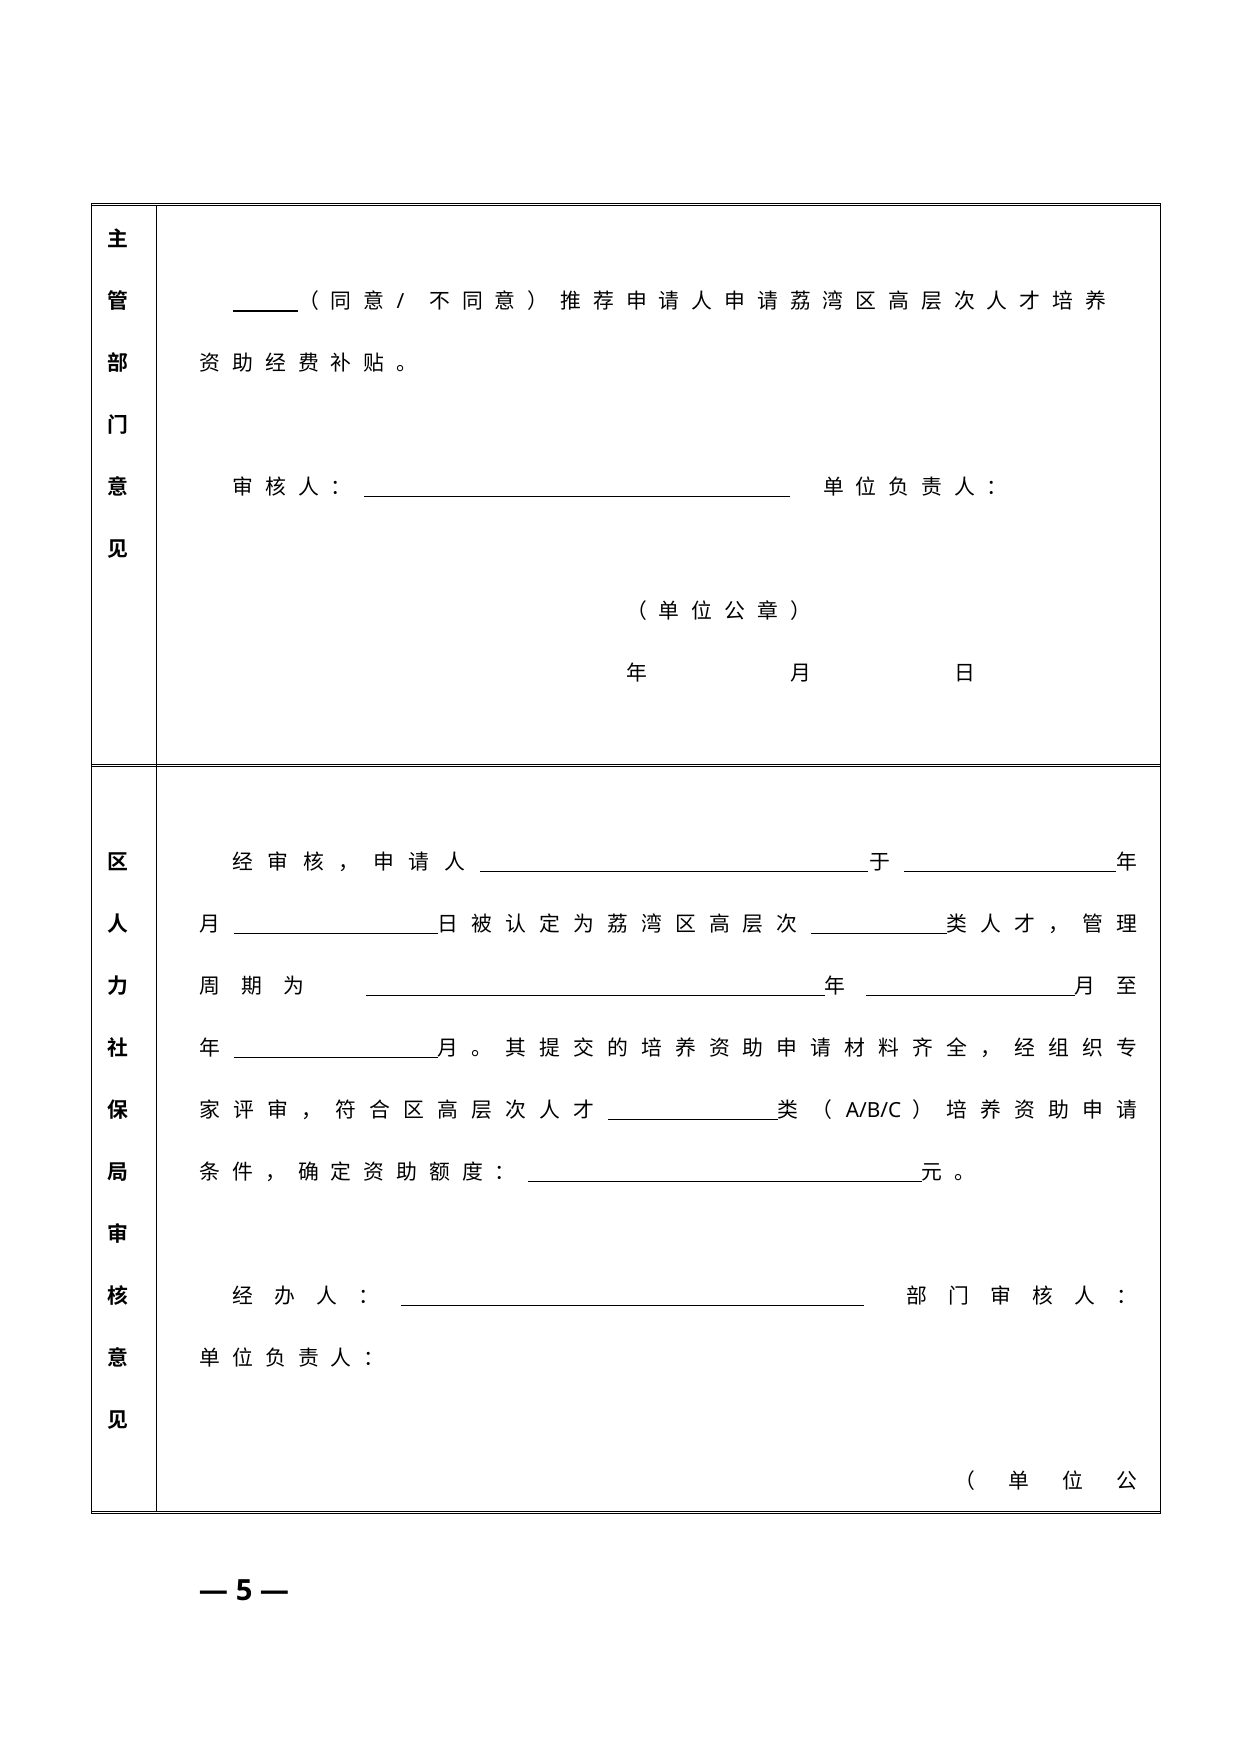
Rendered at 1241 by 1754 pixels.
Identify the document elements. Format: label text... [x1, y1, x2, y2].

table_cell 主 管 部 门 意 见 [92, 206, 156, 764]
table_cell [157, 206, 1160, 764]
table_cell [157, 767, 1160, 1511]
table_cell 区 人 力 社 保 局 审 核 意 见 [92, 767, 156, 1511]
